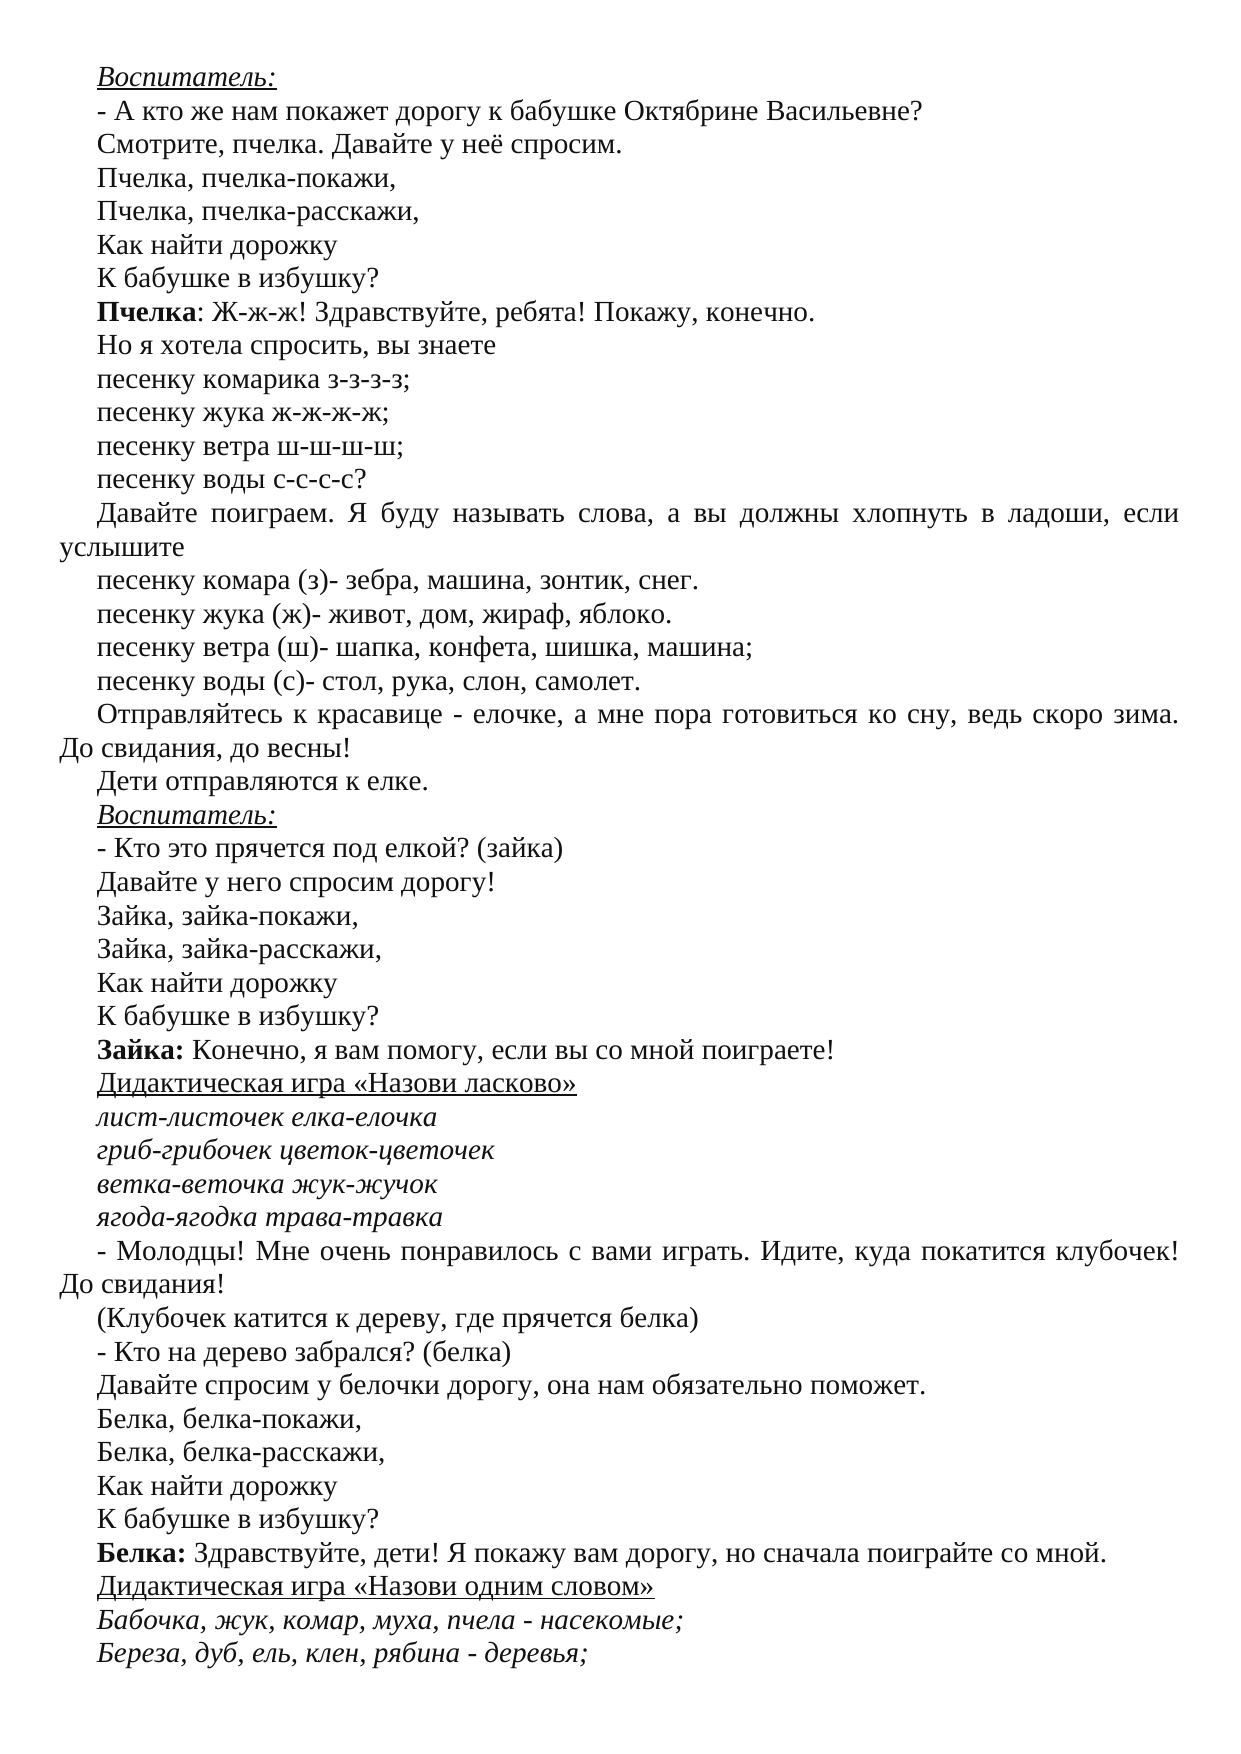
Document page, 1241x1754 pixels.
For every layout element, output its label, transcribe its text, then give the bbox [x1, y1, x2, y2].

text Давайте поиграем. Я буду называть слова, а вы должны хлопнуть в ладоши, если услышите [59, 495, 1181, 562]
text Белка: Здравствуйте, дети! Я покажу вам дорогу, но сначала поиграйте со мной. [59, 1535, 1181, 1568]
text Давайте спросим у белочки дорогу, она нам обязательно поможет. [59, 1367, 1181, 1401]
text Дидактическая игра «Назови ласково» [59, 1065, 1181, 1099]
text Воспитатель: [59, 797, 1181, 831]
text - Молодцы! Мне очень понравилось с вами играть. Идите, куда покатится клубочек! До свидания! [59, 1233, 1181, 1300]
text Зайка, зайка-расскажи, [59, 931, 1181, 965]
text гриб-грибочек цветок-цветочек [59, 1132, 1181, 1166]
text Как найти дорожку [59, 965, 1181, 998]
text К бабушке в избушку? [59, 998, 1181, 1032]
text Воспитатель: [59, 59, 1181, 93]
text Давайте у него спросим дорогу! [59, 864, 1181, 898]
text песенку воды (с)- стол, рука, слон, самолет. [59, 663, 1181, 696]
text песенку ветра (ш)- шапка, конфета, шишка, машина; [59, 629, 1181, 663]
text Береза, дуб, ель, клен, рябина - деревья; [59, 1636, 1181, 1669]
text Дети отправляются к елке. [59, 763, 1181, 797]
text песенку жука ж-ж-ж-ж; [59, 394, 1181, 428]
text - Кто это прячется под елкой? (зайка) [59, 831, 1181, 864]
text Белка, белка-покажи, [59, 1401, 1181, 1434]
text Зайка, зайка-покажи, [59, 898, 1181, 931]
text (Клубочек катится к дереву, где прячется белка) [59, 1300, 1181, 1334]
text ветка-веточка жук-жучок [59, 1166, 1181, 1199]
text Пчелка, пчелка-покажи, [59, 160, 1181, 193]
text песенку комарика з-з-з-з; [59, 361, 1181, 394]
text - Кто на дерево забрался? (белка) [59, 1334, 1181, 1367]
text - А кто же нам покажет дорогу к бабушке Октябрине Васильевне? [59, 93, 1181, 126]
text Зайка: Конечно, я вам помогу, если вы со мной поиграете! [59, 1032, 1181, 1065]
text песенку ветра ш-ш-ш-ш; [59, 428, 1181, 462]
text Бабочка, жук, комар, муха, пчела - насекомые; [59, 1602, 1181, 1636]
text Но я хотела спросить, вы знаете [59, 327, 1181, 361]
text К бабушке в избушку? [59, 260, 1181, 294]
text лист-листочек елка-елочка [59, 1099, 1181, 1132]
text песенку комара (з)- зебра, машина, зонтик, снег. [59, 562, 1181, 596]
text Как найти дорожку [59, 227, 1181, 260]
text Белка, белка-расскажи, [59, 1434, 1181, 1468]
subtitle Дидактическая игра «Назови одним словом» [59, 1568, 1181, 1602]
text Пчелка, пчелка-расскажи, [59, 193, 1181, 227]
text Как найти дорожку [59, 1468, 1181, 1501]
text Пчелка: Ж-ж-ж! Здравствуйте, ребята! Покажу, конечно. [59, 294, 1181, 327]
text К бабушке в избушку? [59, 1501, 1181, 1535]
text Отправляйтесь к красавице - елочке, а мне пора готовиться ко сну, ведь скоро зима. До свидания, до весны! [59, 696, 1181, 763]
text песенку жука (ж)- живот, дом, жираф, яблоко. [59, 596, 1181, 629]
text ягода-ягодка трава-травка [59, 1199, 1181, 1233]
text Смотрите, пчелка. Давайте у неё спросим. [59, 126, 1181, 160]
text песенку воды с-с-с-с? [59, 462, 1181, 495]
